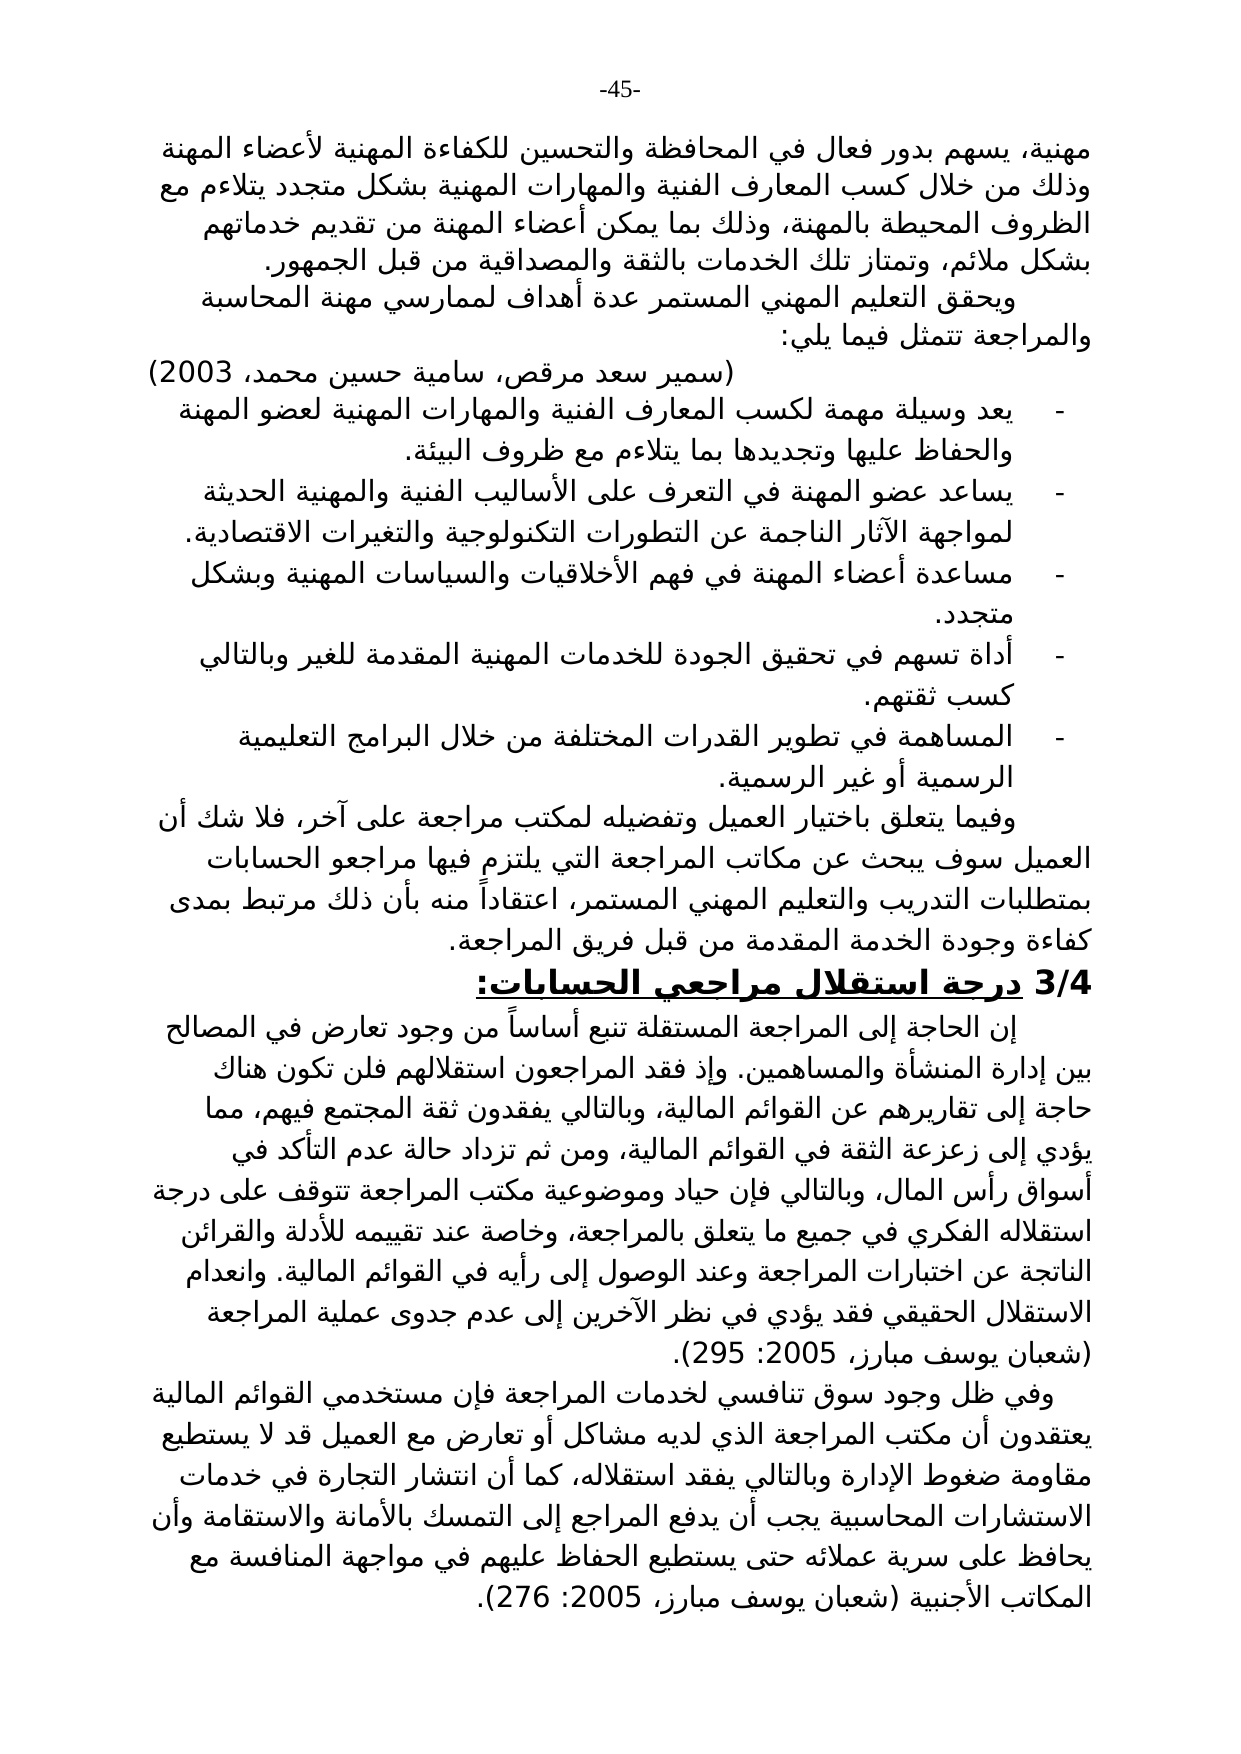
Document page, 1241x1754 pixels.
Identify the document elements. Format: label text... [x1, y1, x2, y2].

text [148, 131, 1092, 277]
text إن الحاجة إلى المراجعة المستقلة تنبع أساساً من وجود تعارض في المصالح بين إدارة المنشأة والمساهمين. وإذ فقد المراجعون استقلالهم فلن تكون هناك حاجة إلى تقاريرهم عن القوائم المالية، وبالتالي يفقدون ثقة المجتمع فيهم، مما يؤدي إلى زعزعة الثقة في القوائم المالية، ومن ثم تزداد حالة عدم التأكد في أسواق رأس المال، وبالتالي فإن حياد وموضوعية مكتب المراجعة تتوقف على درجة استقلاله الفكري في جميع ما يتعلق بالمراجعة، وخاصة عند تقييمه للأدلة والقرائن الناتجة عن اختبارات المراجعة وعند الوصول إلى رأيه في القوائم المالية. وانعدام الاستقلال الحقيقي فقد يؤدي في نظر الآخرين إلى عدم جدوى عملية المراجعة (شعبان يوسف مبارز، 2005: 295). [148, 1010, 1092, 1370]
text وفيما يتعلق باختيار العميل وتفضيله لمكتب مراجعة على آخر، فلا شك أن العميل سوف يبحث عن مكاتب المراجعة التي يلتزم فيها مراجعو الحسابات بمتطلبات التدريب والتعليم المهني المستمر، اعتقاداً منه بأن ذلك مرتبط بمدى كفاءة وجودة الخدمة المقدمة من قبل فريق المراجعة. [148, 801, 1092, 957]
list أداة تسهم في تحقيق الجودة للخدمات المهنية المقدمة للغير وبالتالي كسب ثقتهم. [148, 637, 1055, 712]
list يعد وسيلة مهمة لكسب المعارف الفنية والمهارات المهنية لعضو المهنة والحفاظ عليها وتجديدها بما يتلاءم مع ظروف البيئة. [148, 392, 1055, 467]
text 3/4 درجة استقلال مراجعي الحسابات: [148, 964, 1092, 1002]
list المساهمة في تطوير القدرات المختلفة من خلال البرامج التعليمية الرسمية أو غير الرسمية. [148, 719, 1055, 794]
text ويحقق التعليم المهني المستمر عدة أهداف لممارسي مهنة المحاسبة والمراجعة تتمثل فيما يلي: [148, 281, 1092, 352]
text وفي ظل وجود سوق تنافسي لخدمات المراجعة فإن مستخدمي القوائم المالية يعتقدون أن مكتب المراجعة الذي لديه مشاكل أو تعارض مع العميل قد لا يستطيع مقاومة ضغوط الإدارة وبالتالي يفقد استقلاله، كما أن انتشار التجارة في خدمات الاستشارات المحاسبية يجب أن يدفع المراجع إلى التمسك بالأمانة والاستقامة وأن يحافظ على سرية عملائه حتى يستطيع الحفاظ عليهم في مواجهة المنافسة مع المكاتب الأجنبية (شعبان يوسف مبارز، 2005: 276). [148, 1377, 1092, 1614]
text (سمير سعد مرقص، سامية حسين محمد، 2003) [148, 355, 1092, 389]
list مساعدة أعضاء المهنة في فهم الأخلاقيات والسياسات المهنية وبشكل متجدد. [148, 556, 1055, 631]
list يساعد عضو المهنة في التعرف على الأساليب الفنية والمهنية الحديثة لمواجهة الآثار الناجمة عن التطورات التكنولوجية والتغيرات الاقتصادية. [148, 474, 1055, 549]
